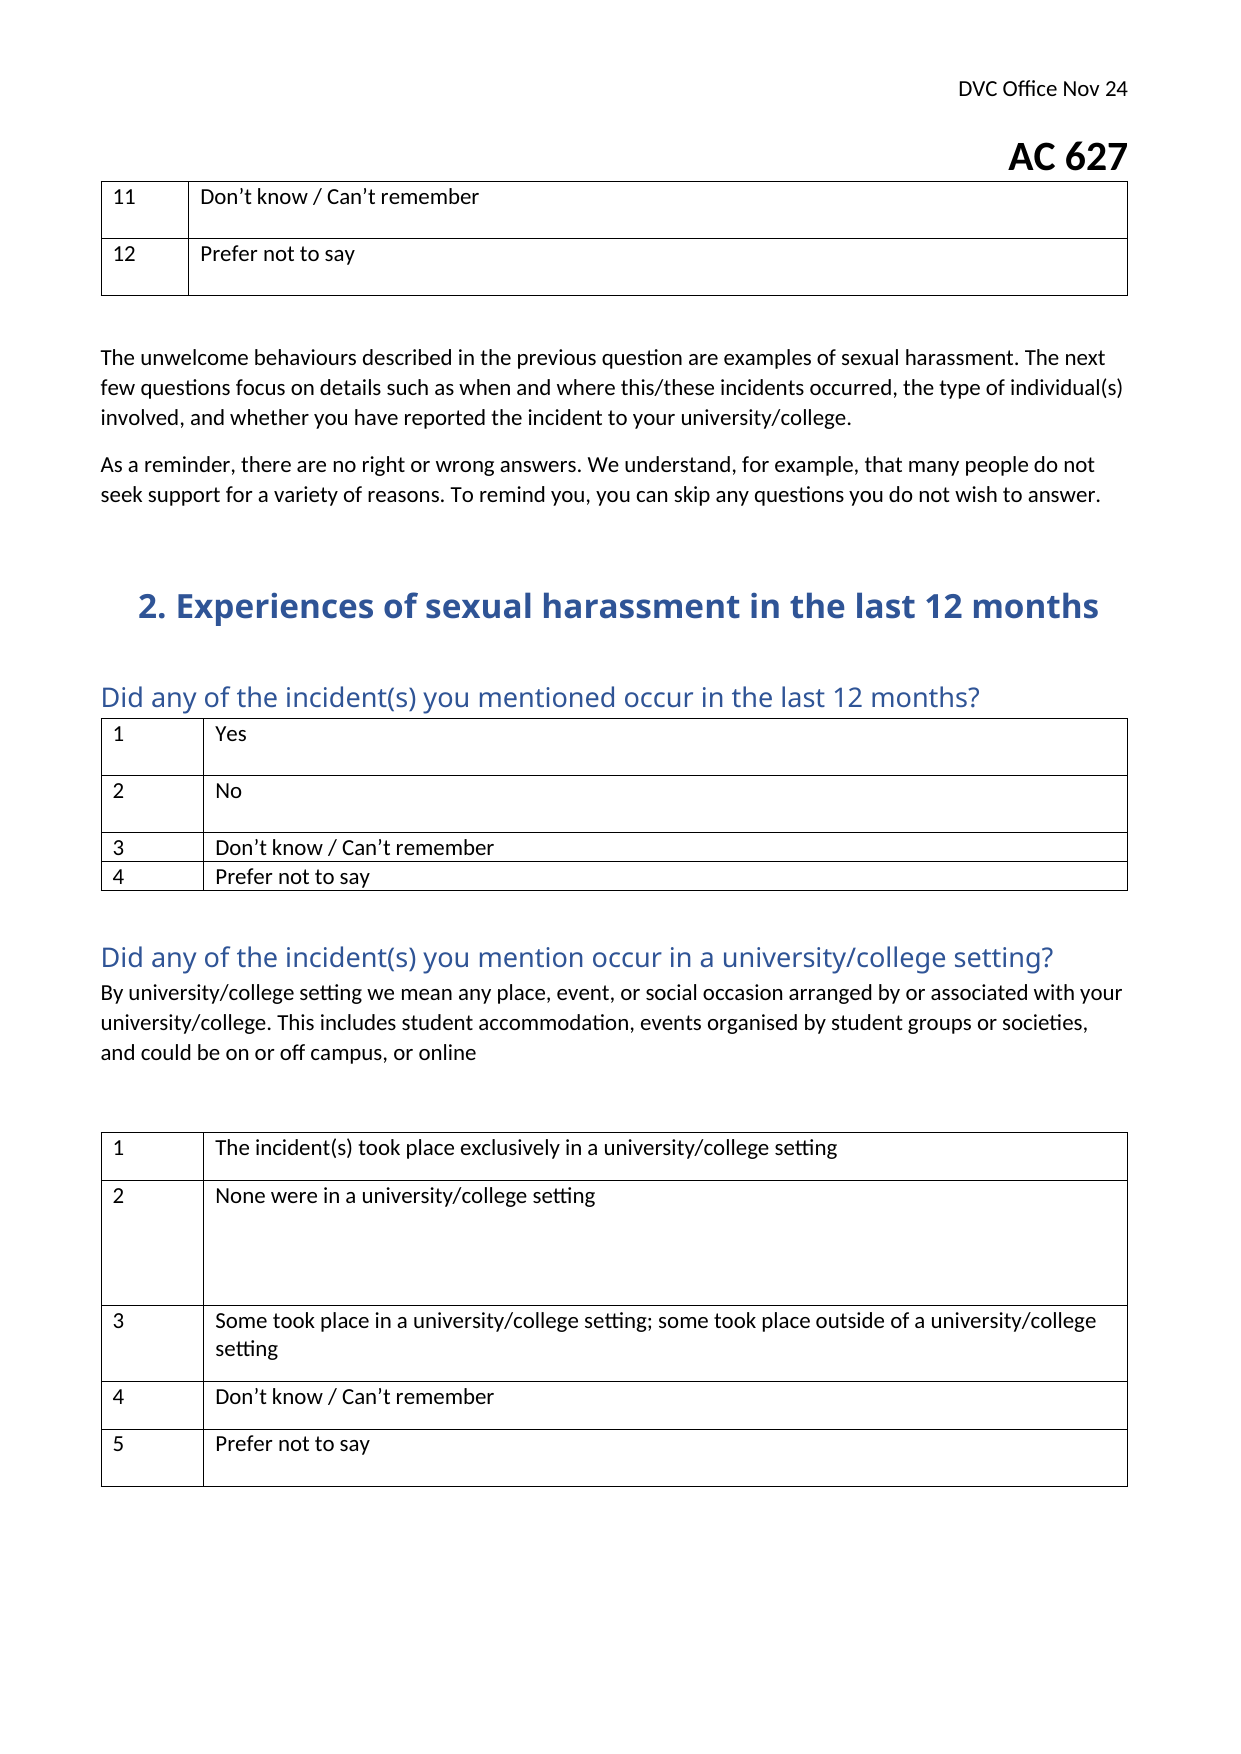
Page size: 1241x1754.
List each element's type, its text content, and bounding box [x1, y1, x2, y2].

table_cell 2 [102, 1181, 203, 1305]
text The unwelcome behaviours described in the previous question are examples of sexual harassment. The next few questions focus on details such as when and where this/these incidents occurred, the type of individual(s) involved, and whether you have reported the incident to your university/college. [100, 343, 1128, 431]
table_cell 3 [102, 833, 203, 861]
table_cell 4 [102, 1382, 203, 1428]
table_cell Don’t know / Can’t remember [189, 182, 1127, 238]
table_header The incident(s) took place exclusively in a university/college setting [204, 1133, 1127, 1180]
table_cell Don’t know / Can’t remember [204, 833, 1127, 861]
table_cell Don’t know / Can’t remember [204, 1382, 1127, 1428]
table_cell 3 [102, 1306, 203, 1381]
table_cell 5 [102, 1430, 203, 1486]
subtitle Experiences of sexual harassment in the last 12 months [138, 582, 1128, 628]
subtitle Did any of the incident(s) you mention occur in a university/college setting? [100, 938, 1128, 975]
table_cell 11 [102, 182, 188, 238]
table_header 1 [102, 719, 203, 775]
table_cell 4 [102, 862, 203, 890]
table_cell Prefer not to say [204, 862, 1127, 890]
table_cell Prefer not to say [189, 239, 1127, 295]
table_cell Prefer not to say [204, 1430, 1127, 1486]
text By university/college setting we mean any place, event, or social occasion arranged by or associated with your university/college. This includes student accommodation, events organised by student groups or societies, and could be on or off campus, or online [100, 978, 1128, 1066]
table_header Yes [204, 719, 1127, 775]
subtitle Did any of the incident(s) you mentioned occur in the last 12 months? [100, 678, 1128, 715]
table_cell Some took place in a university/college setting; some took place outside of a university/college setting [204, 1306, 1127, 1381]
table_header 1 [102, 1133, 203, 1180]
text As a reminder, there are no right or wrong answers. We understand, for example, that many people do not seek support for a variety of reasons. To remind you, you can skip any questions you do not wish to answer. [100, 450, 1128, 508]
table_cell 2 [102, 776, 203, 832]
table_cell No [204, 776, 1127, 832]
table_cell None were in a university/college setting [204, 1181, 1127, 1305]
table_cell 12 [102, 239, 188, 295]
